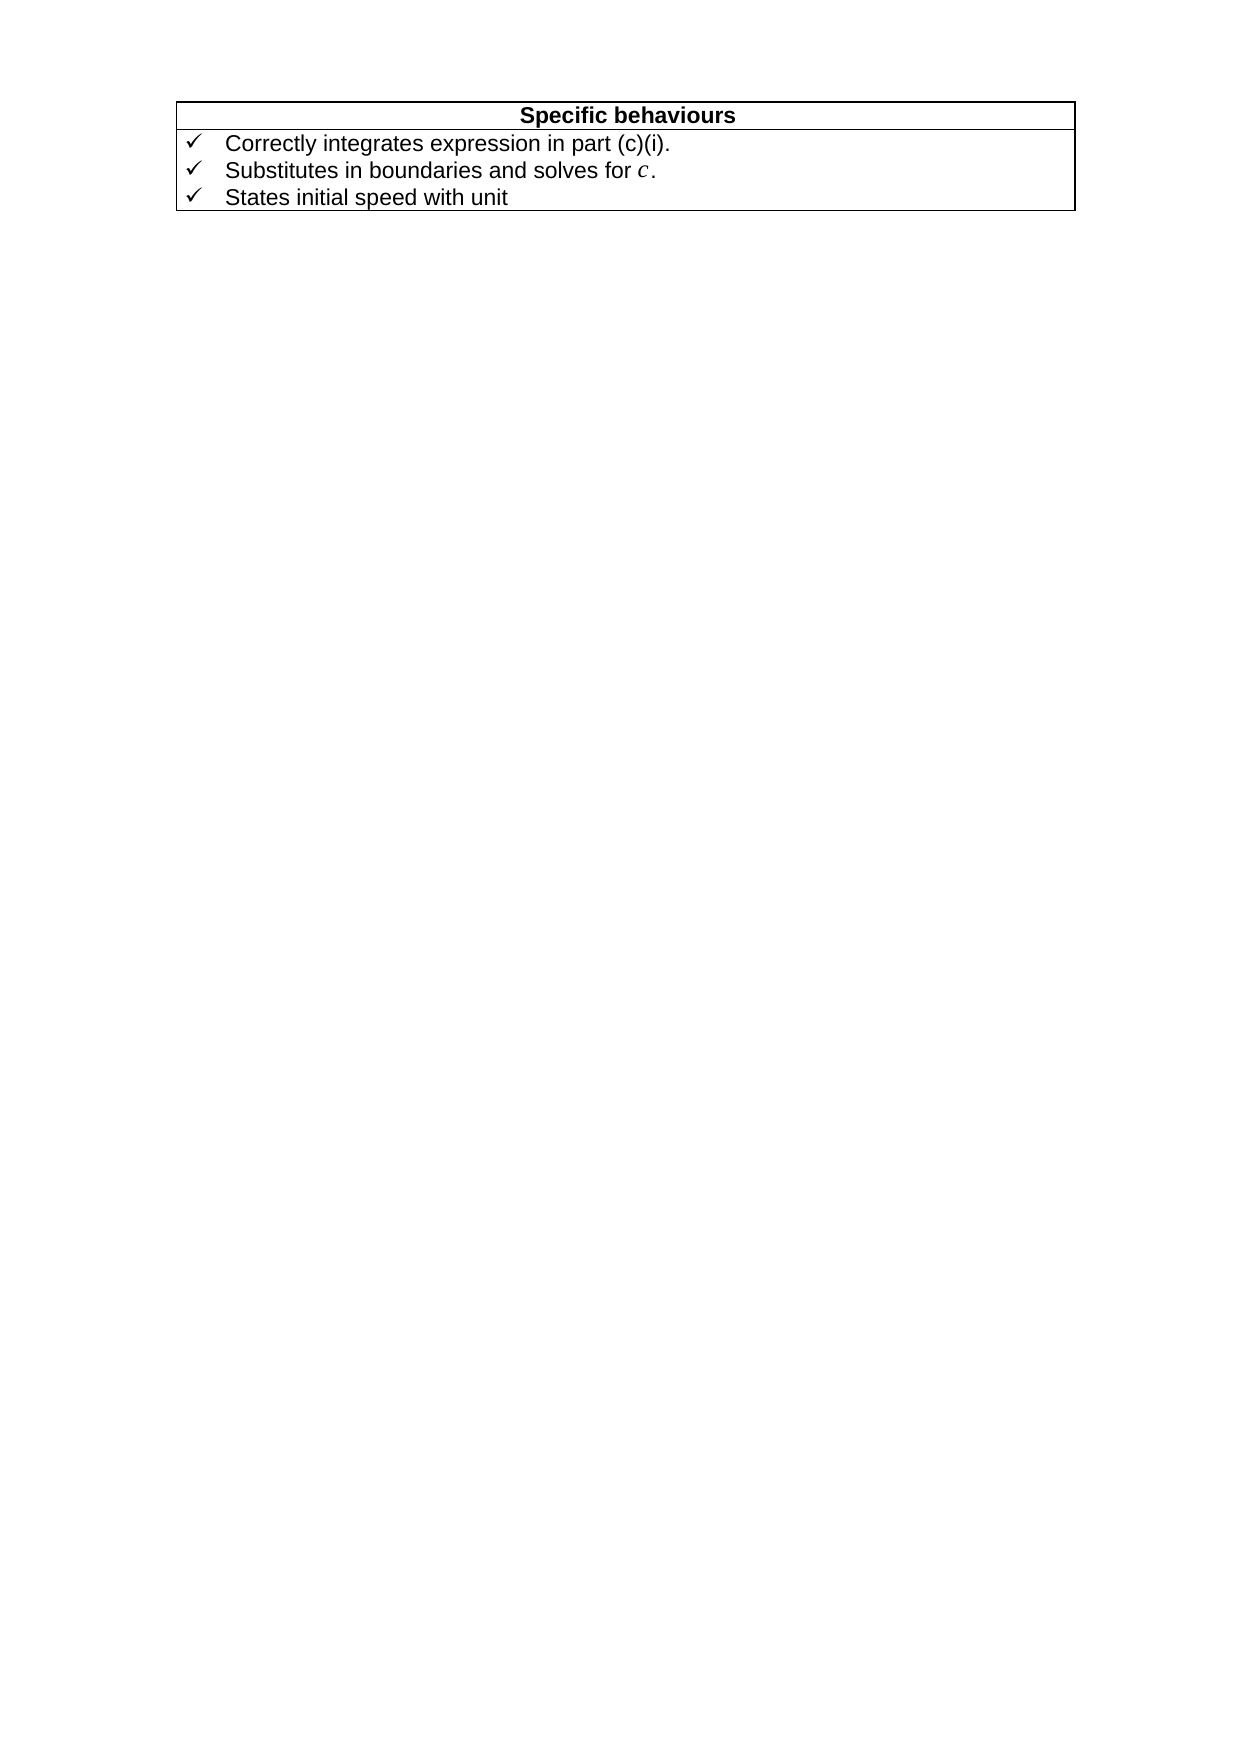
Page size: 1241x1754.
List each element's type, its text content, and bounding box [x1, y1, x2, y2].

table_cell Correctly integrates expression in part (c)(i). Substitutes in boundaries and solves for . States initial speed with unit [177, 130, 1074, 210]
table_cell Specific behaviours [177, 103, 1074, 129]
